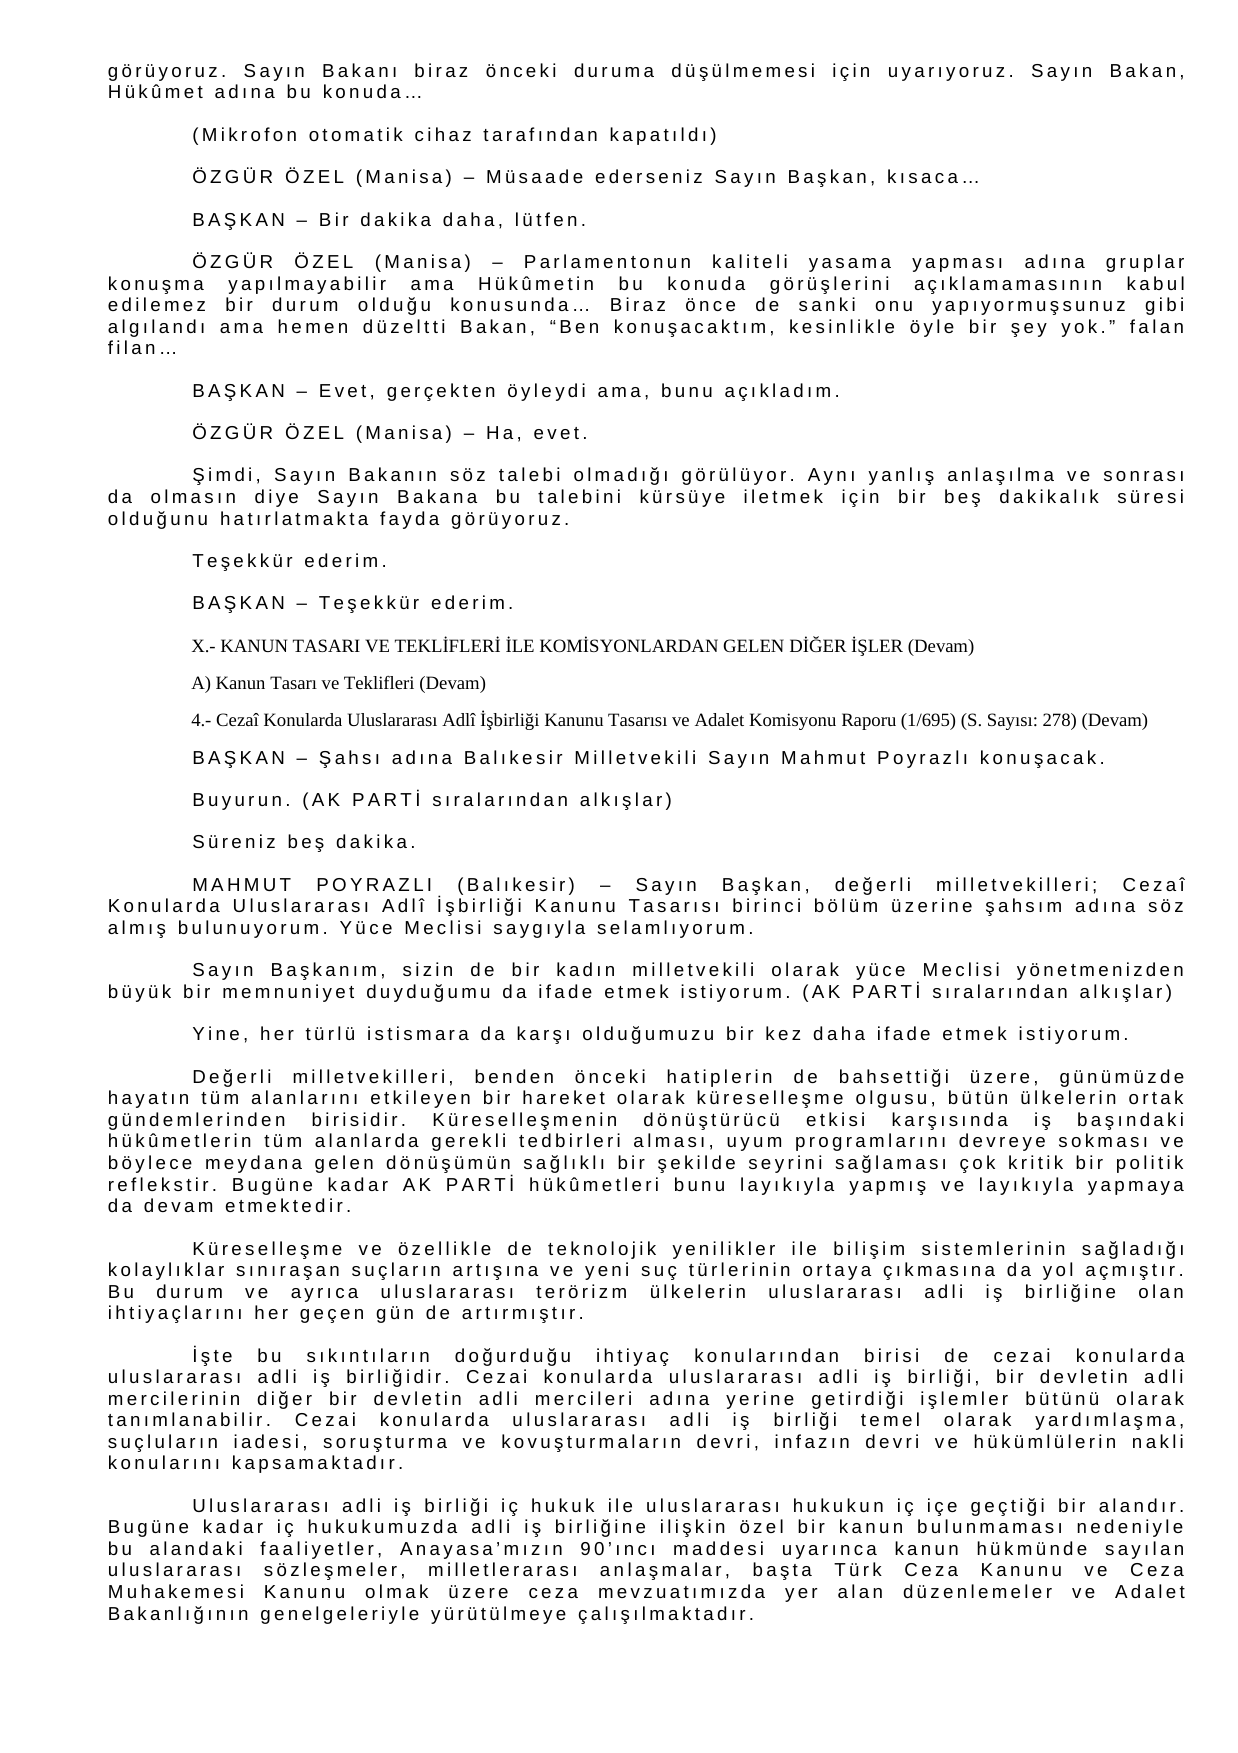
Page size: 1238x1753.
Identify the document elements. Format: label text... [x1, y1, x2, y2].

text 4.- Cezaî Konularda Uluslararası Adlî İşbirliği Kanunu Tasarısı ve Adalet Komisyonu Raporu (1/695) (S. Sayısı: 278) (Devam) [106, 709, 1184, 731]
text Şimdi, Sayın Bakanın söz talebi olmadığı görülüyor. Aynı yanlış anlaşılma ve sonrası da olmasın diye Sayın Bakana bu talebini kürsüye iletmek için bir beş dakikalık süresi olduğunu hatırlatmakta fayda görüyoruz. [108, 464, 1186, 529]
text Uluslararası adli iş birliği iç hukuk ile uluslararası hukukun iç içe geçtiği bir alandır. Bugüne kadar iç hukukumuzda adli iş birliğine ilişkin özel bir kanun bulunmaması nedeniyle bu alandaki faaliyetler, Anayasa’mızın 90’ıncı maddesi uyarınca kanun hükmünde sayılan uluslararası sözleşmeler, milletlerarası anlaşmalar, başta Türk Ceza Kanunu ve Ceza Muhakemesi Kanunu olmak üzere ceza mevzuatımızda yer alan düzenlemeler ve Adalet Bakanlığının genelgeleriyle yürütülmeye çalışılmaktadır. [108, 1494, 1186, 1624]
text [108, 60, 1186, 103]
text Buyurun. (AK PARTİ sıralarından alkışlar) [108, 789, 1186, 810]
text Değerli milletvekilleri, benden önceki hatiplerin de bahsettiği üzere, günümüzde hayatın tüm alanlarını etkileyen bir hareket olarak küreselleşme olgusu, bütün ülkelerin ortak gündemlerinden birisidir. Küreselleşmenin dönüştürücü etkisi karşısında iş başındaki hükûmetlerin tüm alanlarda gerekli tedbirleri alması, uyum programlarını devreye sokması ve böylece meydana gelen dönüşümün sağlıklı bir şekilde seyrini sağlaması çok kritik bir politik reflekstir. Bugüne kadar AK PARTİ hükûmetleri bunu layıkıyla yapmış ve layıkıyla yapmaya da devam etmektedir. [108, 1066, 1186, 1216]
text İşte bu sıkıntıların doğurduğu ihtiyaç konularından birisi de cezai konularda uluslararası adli iş birliğidir. Cezai konularda uluslararası adli iş birliği, bir devletin adli mercilerinin diğer bir devletin adli mercileri adına yerine getirdiği işlemler bütünü olarak tanımlanabilir. Cezai konularda uluslararası adli iş birliği temel olarak yardımlaşma, suçluların iadesi, soruşturma ve kovuşturmaların devri, infazın devri ve hükümlülerin nakli konularını kapsamaktadır. [108, 1344, 1186, 1474]
text BAŞKAN – Teşekkür ederim. [108, 592, 1186, 614]
text Küreselleşme ve özellikle de teknolojik yenilikler ile bilişim sistemlerinin sağladığı kolaylıklar sınıraşan suçların artışına ve yeni suç türlerinin ortaya çıkmasına da yol açmıştır. Bu durum ve ayrıca uluslararası terörizm ülkelerin uluslararası adli iş birliğine olan ihtiyaçlarını her geçen gün de artırmıştır. [108, 1237, 1186, 1323]
text BAŞKAN – Evet, gerçekten öyleydi ama, bunu açıkladım. [108, 379, 1186, 401]
text BAŞKAN – Bir dakika daha, lütfen. [108, 208, 1186, 230]
text Yine, her türlü istismara da karşı olduğumuzu bir kez daha ifade etmek istiyorum. [108, 1023, 1186, 1045]
text MAHMUT POYRAZLI (Balıkesir) – Sayın Başkan, değerli milletvekilleri; Cezaî Konularda Uluslararası Adlî İşbirliği Kanunu Tasarısı birinci bölüm üzerine şahsım adına söz almış bulunuyorum. Yüce Meclisi saygıyla selamlıyorum. [108, 874, 1186, 938]
text Süreniz beş dakika. [108, 831, 1186, 853]
text ÖZGÜR ÖZEL (Manisa) – Ha, evet. [108, 422, 1186, 443]
text Sayın Başkanım, sizin de bir kadın milletvekili olarak yüce Meclisi yönetmenizden büyük bir memnuniyet duyduğumu da ifade etmek istiyorum. (AK PARTİ sıralarından alkışlar) [108, 959, 1186, 1002]
text X.- KANUN TASARI VE TEKLİFLERİ İLE KOMİSYONLARDAN GELEN DİĞER İŞLER (Devam) [106, 634, 1184, 656]
text BAŞKAN – Şahsı adına Balıkesir Milletvekili Sayın Mahmut Poyrazlı konuşacak. [108, 746, 1186, 768]
text Teşekkür ederim. [108, 550, 1186, 571]
text (Mikrofon otomatik cihaz tarafından kapatıldı) [108, 124, 1186, 145]
text A) Kanun Tasarı ve Teklifleri (Devam) [106, 672, 1184, 693]
text ÖZGÜR ÖZEL (Manisa) – Parlamentonun kaliteli yasama yapması adına gruplar konuşma yapılmayabilir ama Hükûmetin bu konuda görüşlerini açıklamamasının kabul edilemez bir durum olduğu konusunda… Biraz önce de sanki onu yapıyormuşsunuz gibi algılandı ama hemen düzeltti Bakan, “Ben konuşacaktım, kesinlikle öyle bir şey yok.” falan filan… [108, 251, 1186, 359]
text ÖZGÜR ÖZEL (Manisa) – Müsaade ederseniz Sayın Başkan, kısaca… [108, 166, 1186, 188]
